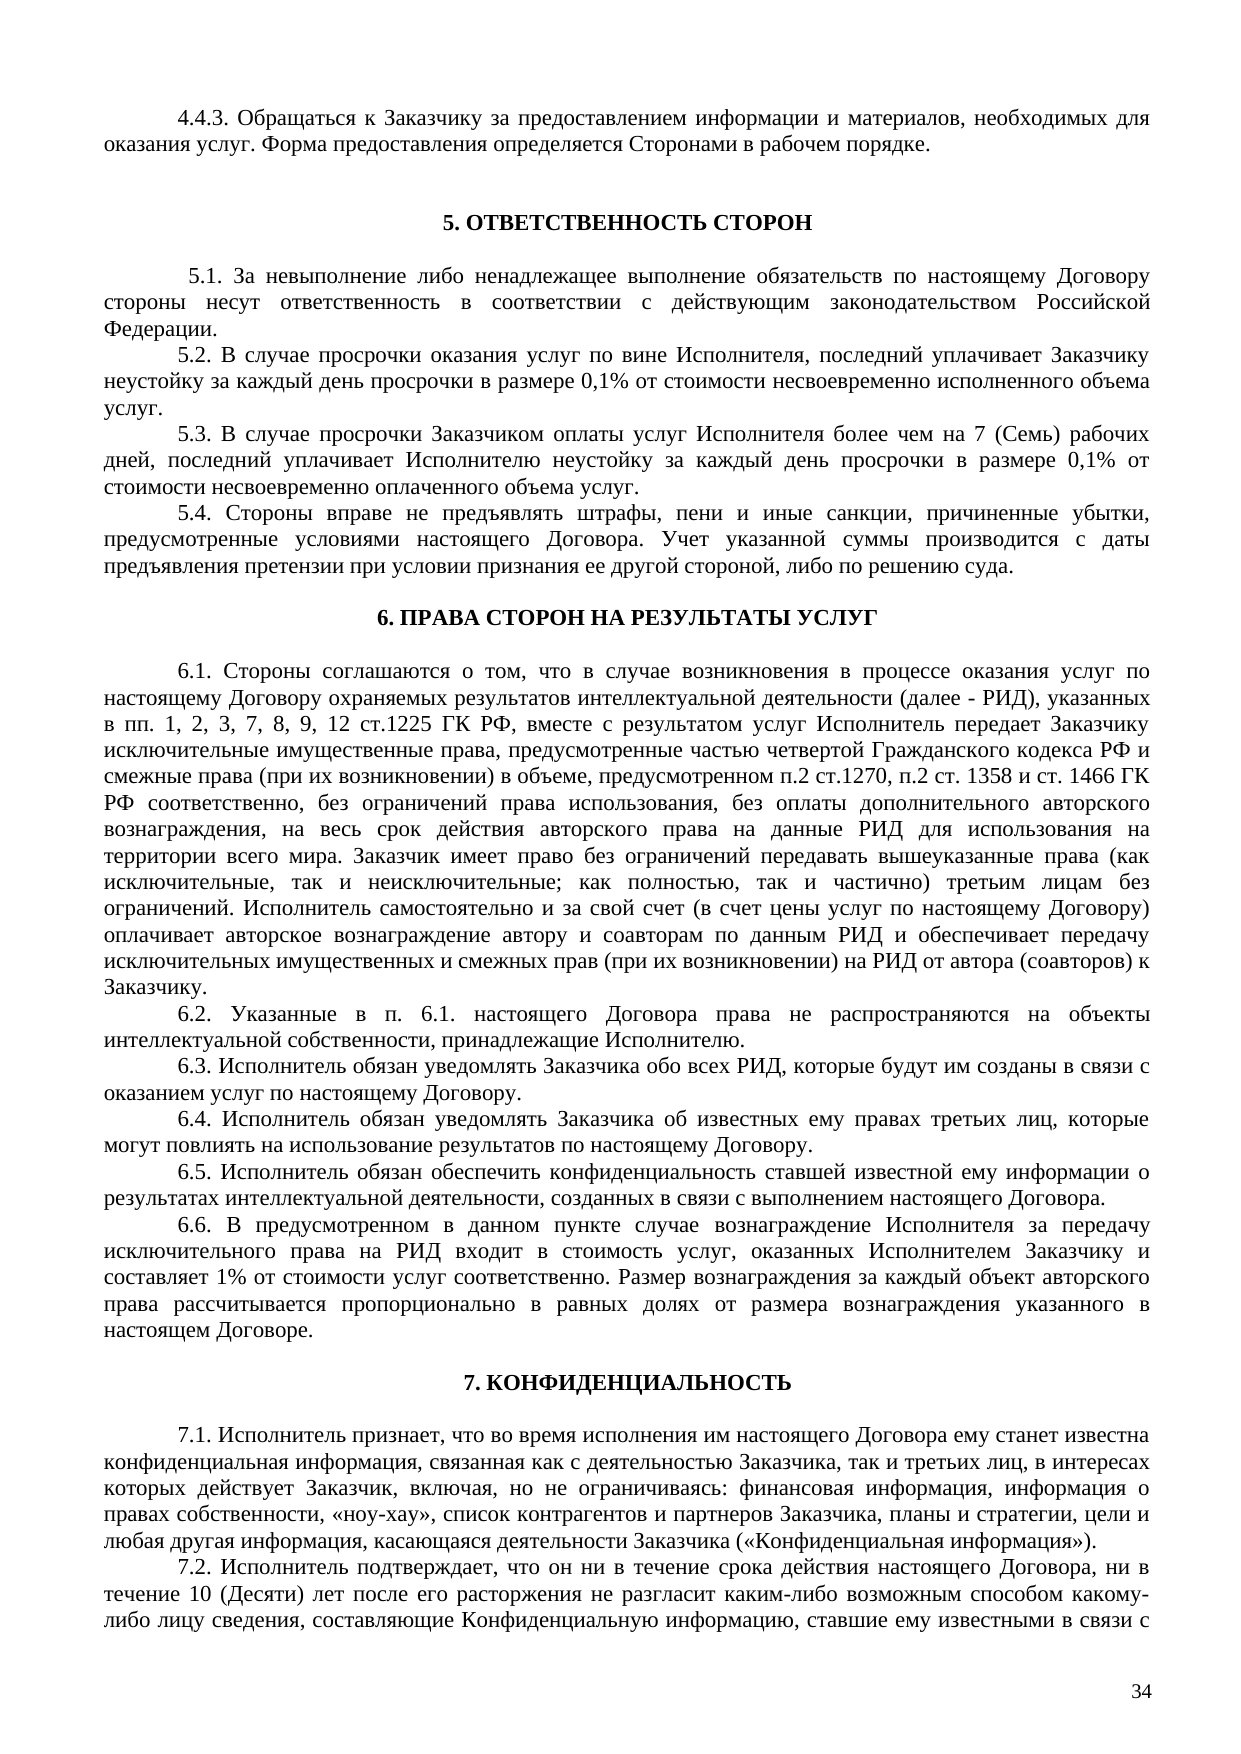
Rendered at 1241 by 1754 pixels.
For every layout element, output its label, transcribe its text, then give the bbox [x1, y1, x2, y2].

text 5.2. В случае просрочки оказания услуг по вине Исполнителя, последний уплачивает Заказчику неустойку за каждый день просрочки в размере 0,1% от стоимости несвоевременно исполненного объема услуг. [103, 341, 1152, 420]
text 5. ОТВЕТСТВЕННОСТЬ СТОРОН [103, 209, 1152, 236]
text 4.4.3. Обращаться к Заказчику за предоставлением информации и материалов, необходимых для оказания услуг. Форма предоставления определяется Сторонами в рабочем порядке. [103, 104, 1152, 156]
text 7.1. Исполнитель признает, что во время исполнения им настоящего Договора ему станет известна конфиденциальная информация, связанная как с деятельностью Заказчика, так и третьих лиц, в интересах которых действует Заказчик, включая, но не ограничиваясь: финансовая информация, информация о правах собственности, «ноу-хау», список контрагентов и партнеров Заказчика, планы и стратегии, цели и любая другая информация, касающаяся деятельности Заказчика («Конфиденциальная информация»). [103, 1421, 1152, 1553]
text 7. КОНФИДЕНЦИАЛЬНОСТЬ [103, 1369, 1152, 1395]
text 5.1. За невыполнение либо ненадлежащее выполнение обязательств по настоящему Договору стороны несут ответственность в соответствии с действующим законодательством Российской Федерации. [103, 262, 1152, 341]
text 6.2. Указанные в п. 6.1. настоящего Договора права не распространяются на объекты интеллектуальной собственности, принадлежащие Исполнителю. [103, 1000, 1152, 1052]
text 5.4. Стороны вправе не предъявлять штрафы, пени и иные санкции, причиненные убытки, предусмотренные условиями настоящего Договора. Учет указанной суммы производится с даты предъявления претензии при условии признания ее другой стороной, либо по решению суда. [103, 499, 1152, 578]
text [103, 1553, 1152, 1632]
text 5.3. В случае просрочки Заказчиком оплаты услуг Исполнителя более чем на 7 (Семь) рабочих дней, последний уплачивает Исполнителю неустойку за каждый день просрочки в размере 0,1% от стоимости несвоевременно оплаченного объема услуг. [103, 420, 1152, 499]
text 6.4. Исполнитель обязан уведомлять Заказчика об известных ему правах третьих лиц, которые могут повлиять на использование результатов по настоящему Договору. [103, 1105, 1152, 1158]
text 6.6. В предусмотренном в данном пункте случае вознаграждение Исполнителя за передачу исключительного права на РИД входит в стоимость услуг, оказанных Исполнителем Заказчику и составляет 1% от стоимости услуг соответственно. Размер вознаграждения за каждый объект авторского права рассчитывается пропорционально в равных долях от размера вознаграждения указанного в настоящем Договоре. [103, 1211, 1152, 1342]
text 6. ПРАВА СТОРОН НА РЕЗУЛЬТАТЫ УСЛУГ [103, 604, 1152, 631]
text 6.1. Стороны соглашаются о том, что в случае возникновения в процессе оказания услуг по настоящему Договору охраняемых результатов интеллектуальной деятельности (далее - РИД), указанных в пп. 1, 2, 3, 7, 8, 9, 12 ст.1225 ГК РФ, вместе с результатом услуг Исполнитель передает Заказчику исключительные имущественные права, предусмотренные частью четвертой Гражданского кодекса РФ и смежные права (при их возникновении) в объеме, предусмотренном п.2 ст.1270, п.2 ст. 1358 и ст. 1466 ГК РФ соответственно, без ограничений права использования, без оплаты дополнительного авторского вознаграждения, на весь срок действия авторского права на данные РИД для использования на территории всего мира. Заказчик имеет право без ограничений передавать вышеуказанные права (как исключительные, так и неисключительные; как полностью, так и частично) третьим лицам без ограничений. Исполнитель самостоятельно и за свой счет (в счет цены услуг по настоящему Договору) оплачивает авторское вознаграждение автору и соавторам по данным РИД и обеспечивает передачу исключительных имущественных и смежных прав (при их возникновении) на РИД от автора (соавторов) к Заказчику. [103, 657, 1152, 1000]
text 6.5. Исполнитель обязан обеспечить конфиденциальность ставшей известной ему информации о результатах интеллектуальной деятельности, созданных в связи с выполнением настоящего Договора. [103, 1158, 1152, 1211]
text 6.3. Исполнитель обязан уведомлять Заказчика обо всех РИД, которые будут им созданы в связи с оказанием услуг по настоящему Договору. [103, 1052, 1152, 1105]
